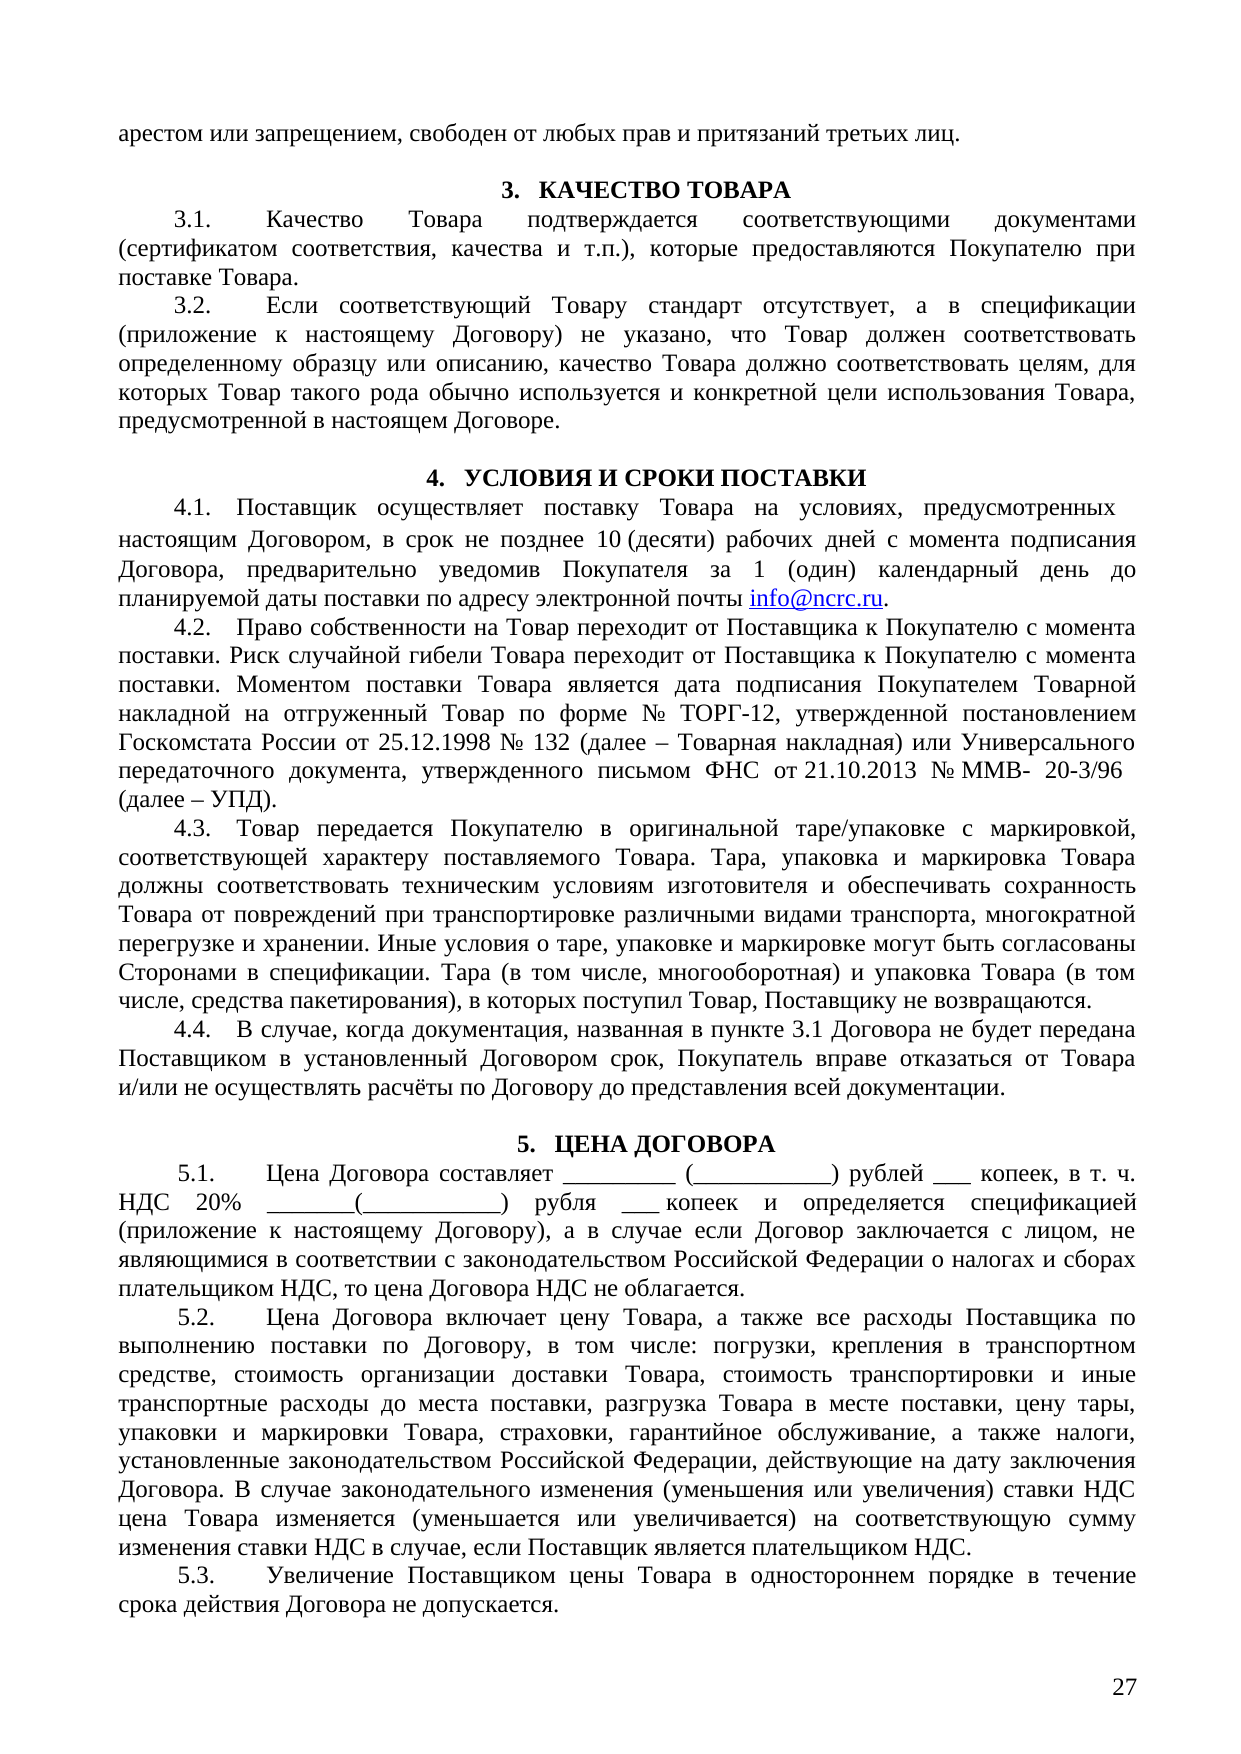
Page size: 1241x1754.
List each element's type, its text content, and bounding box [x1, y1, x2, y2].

list Право собственности на Товар переходит от Поставщика к Покупателю с момента поставки. Риск случайной гибели Товара переходит от Поставщика к Покупателю с момента поставки. Моментом поставки Товара является дата подписания Покупателем Товарной накладной на отгруженный Товар по форме № ТОРГ-12, утвержденной постановлением Госкомстата России от 25.12.1998 № 132 (далее – Товарная накладная) или Универсального передаточного документа, утвержденного письмом ФНС от 21.10.2013 № ММВ- 20-3/96 (далее – УПД). [118, 612, 1137, 813]
list Цена Договора составляет _________ (___________) рублей ___ копеек, в т. ч. НДС 20% _______(___________) рубля ___ копеек и определяется спецификацией (приложение к настоящему Договору), а в случае если Договор заключается с лицом, не являющимися в соответствии с законодательством Российской Федерации о налогах и сборах плательщиком НДС, то цена Договора НДС не облагается. [118, 1158, 1137, 1302]
list Увеличение Поставщиком цены Товара в одностороннем порядке в течение срока действия Договора не допускается. [118, 1560, 1137, 1618]
list УСЛОВИЯ И СРОКИ ПОСТАВКИ [156, 463, 1137, 492]
list КАЧЕСТВО ТОВАРА [156, 176, 1137, 204]
list Если соответствующий Товару стандарт отсутствует, а в спецификации (приложение к настоящему Договору) не указано, что Товар должен соответствовать определенному образцу или описанию, качество Товара должно соответствовать целям, для которых Товар такого рода обычно используется и конкретной цели использования Товара, предусмотренной в настоящем Договоре. [118, 291, 1137, 434]
list Качество Товара подтверждается соответствующими документами (сертификатом соответствия, качества и т.п.), которые предоставляются Покупателю при поставке Товара. [118, 204, 1137, 291]
list Поставщик осуществляет поставку Товара на условиях, предусмотренных настоящим Договором, в срок не позднее 10 (десяти) рабочих дней с момента подписания Договора, предварительно уведомив Покупателя за 1 (один) календарный день до планируемой даты поставки по адресу электронной почты info@ncrc.ru. [118, 492, 1137, 612]
list ЦЕНА ДОГОВОРА [156, 1129, 1137, 1158]
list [118, 118, 1137, 147]
list Цена Договора включает цену Товара, а также все расходы Поставщика по выполнению поставки по Договору, в том числе: погрузки, крепления в транспортном средстве, стоимость организации доставки Товара, стоимость транспортировки и иные транспортные расходы до места поставки, разгрузка Товара в месте поставки, цену тары, упаковки и маркировки Товара, страховки, гарантийное обслуживание, а также налоги, установленные законодательством Российской Федерации, действующие на дату заключения Договора. В случае законодательного изменения (уменьшения или увеличения) ставки НДС цена Товара изменяется (уменьшается или увеличивается) на соответствующую сумму изменения ставки НДС в случае, если Поставщик является плательщиком НДС. [118, 1302, 1137, 1560]
list В случае, когда документация, названная в пункте 3.1 Договора не будет передана Поставщиком в установленный Договором срок, Покупатель вправе отказаться от Товара и/или не осуществлять расчёты по Договору до представления всей документации. [118, 1014, 1137, 1100]
list Товар передается Покупателю в оригинальной таре/упаковке с маркировкой, соответствующей характеру поставляемого Товара. Тара, упаковка и маркировка Товара должны соответствовать техническим условиям изготовителя и обеспечивать сохранность Товара от повреждений при транспортировке различными видами транспорта, многократной перегрузке и хранении. Иные условия о таре, упаковке и маркировке могут быть согласованы Сторонами в спецификации. Тара (в том числе, многооборотная) и упаковка Товара (в том числе, средства пакетирования), в которых поступил Товар, Поставщику не возвращаются. [118, 813, 1137, 1014]
